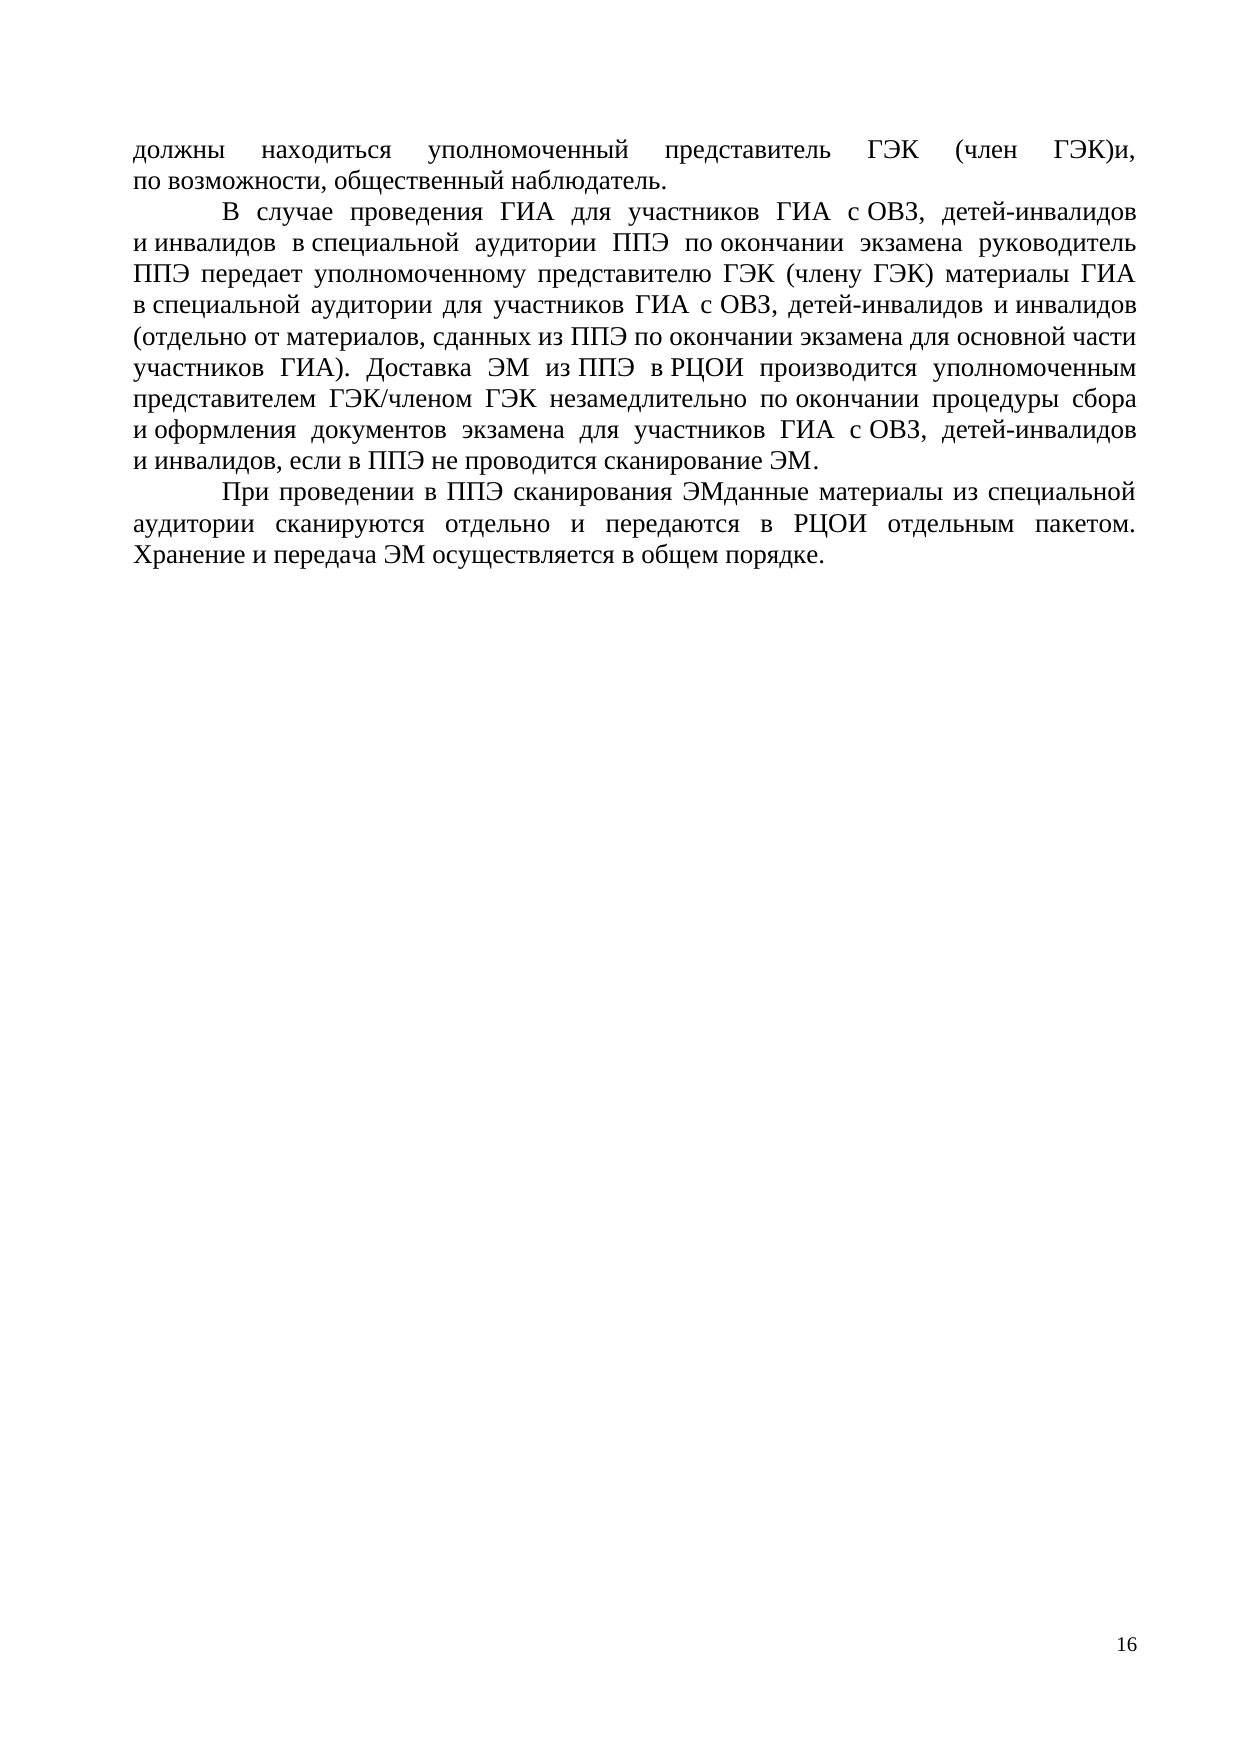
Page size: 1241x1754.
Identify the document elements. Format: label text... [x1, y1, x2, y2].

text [133, 133, 1137, 195]
list При проведении в ППЭ сканирования ЭМданные материалы из специальной аудитории сканируются отдельно и передаются в РЦОИ отдельным пакетом. Хранение и передача ЭМ осуществляется в общем порядке. [133, 476, 1137, 569]
list В случае проведения ГИА для участников ГИА с ОВЗ, детей-инвалидов и инвалидов в специальной аудитории ППЭ по окончании экзамена руководитель ППЭ передает уполномоченному представителю ГЭК (члену ГЭК) материалы ГИА в специальной аудитории для участников ГИА с ОВЗ, детей-инвалидов и инвалидов (отдельно от материалов, сданных из ППЭ по окончании экзамена для основной части участников ГИА). Доставка ЭМ из ППЭ в РЦОИ производится уполномоченным представителем ГЭК/членом ГЭК незамедлительно по окончании процедуры сбора и оформления документов экзамена для участников ГИА с ОВЗ, детей-инвалидов и инвалидов, если в ППЭ не проводится сканирование ЭМ. [133, 195, 1137, 476]
